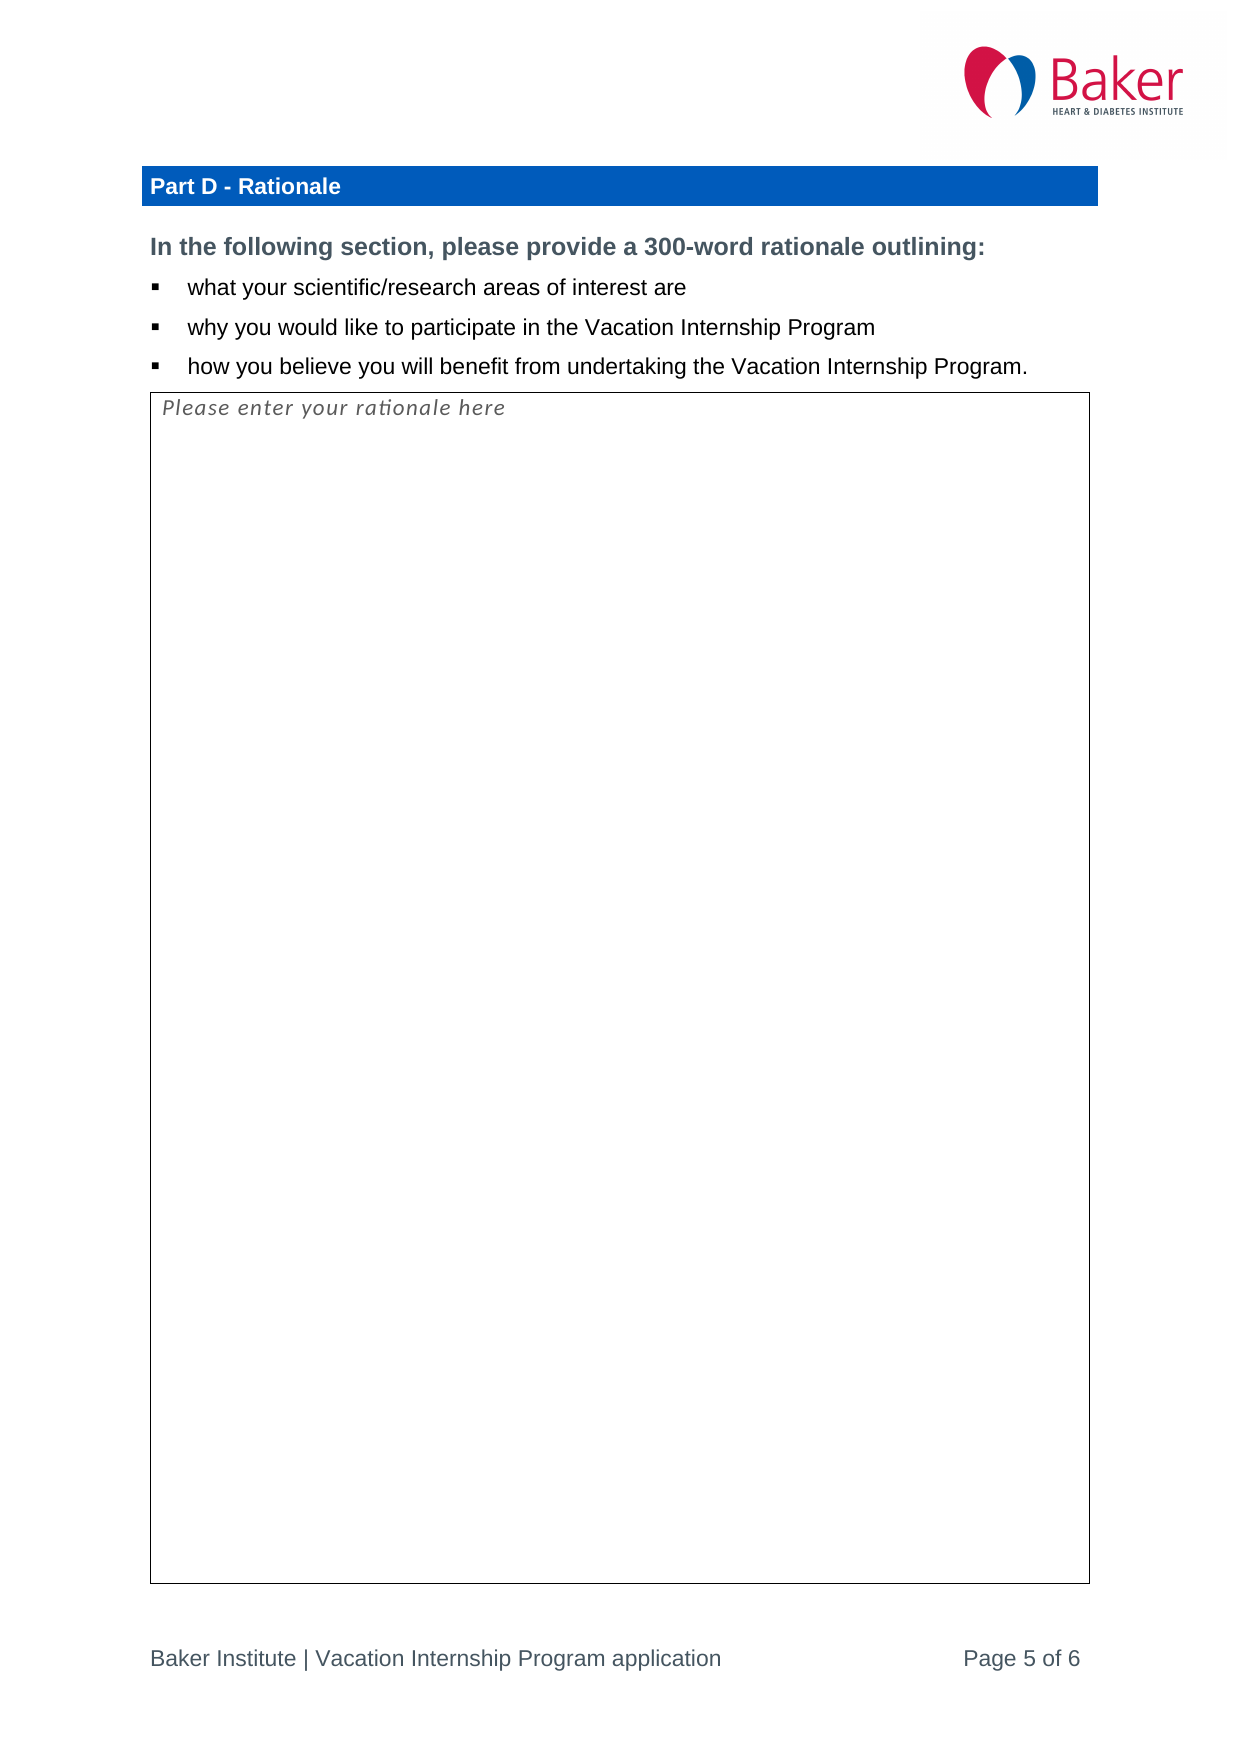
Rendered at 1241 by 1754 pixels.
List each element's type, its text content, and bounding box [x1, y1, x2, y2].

table_header Please enter your rationale here [151, 393, 1089, 1582]
list how you believe you will benefit from undertaking the Vacation Internship Program. [150, 353, 1090, 380]
title In the following section, please provide a 300-word rationale outlining: [150, 232, 1090, 261]
text Part D - Rationale [142, 166, 1098, 206]
list what your scientific/research areas of interest are [150, 273, 1090, 301]
picture [920, 11, 1228, 160]
list why you would like to participate in the Vacation Internship Program [150, 313, 1090, 340]
